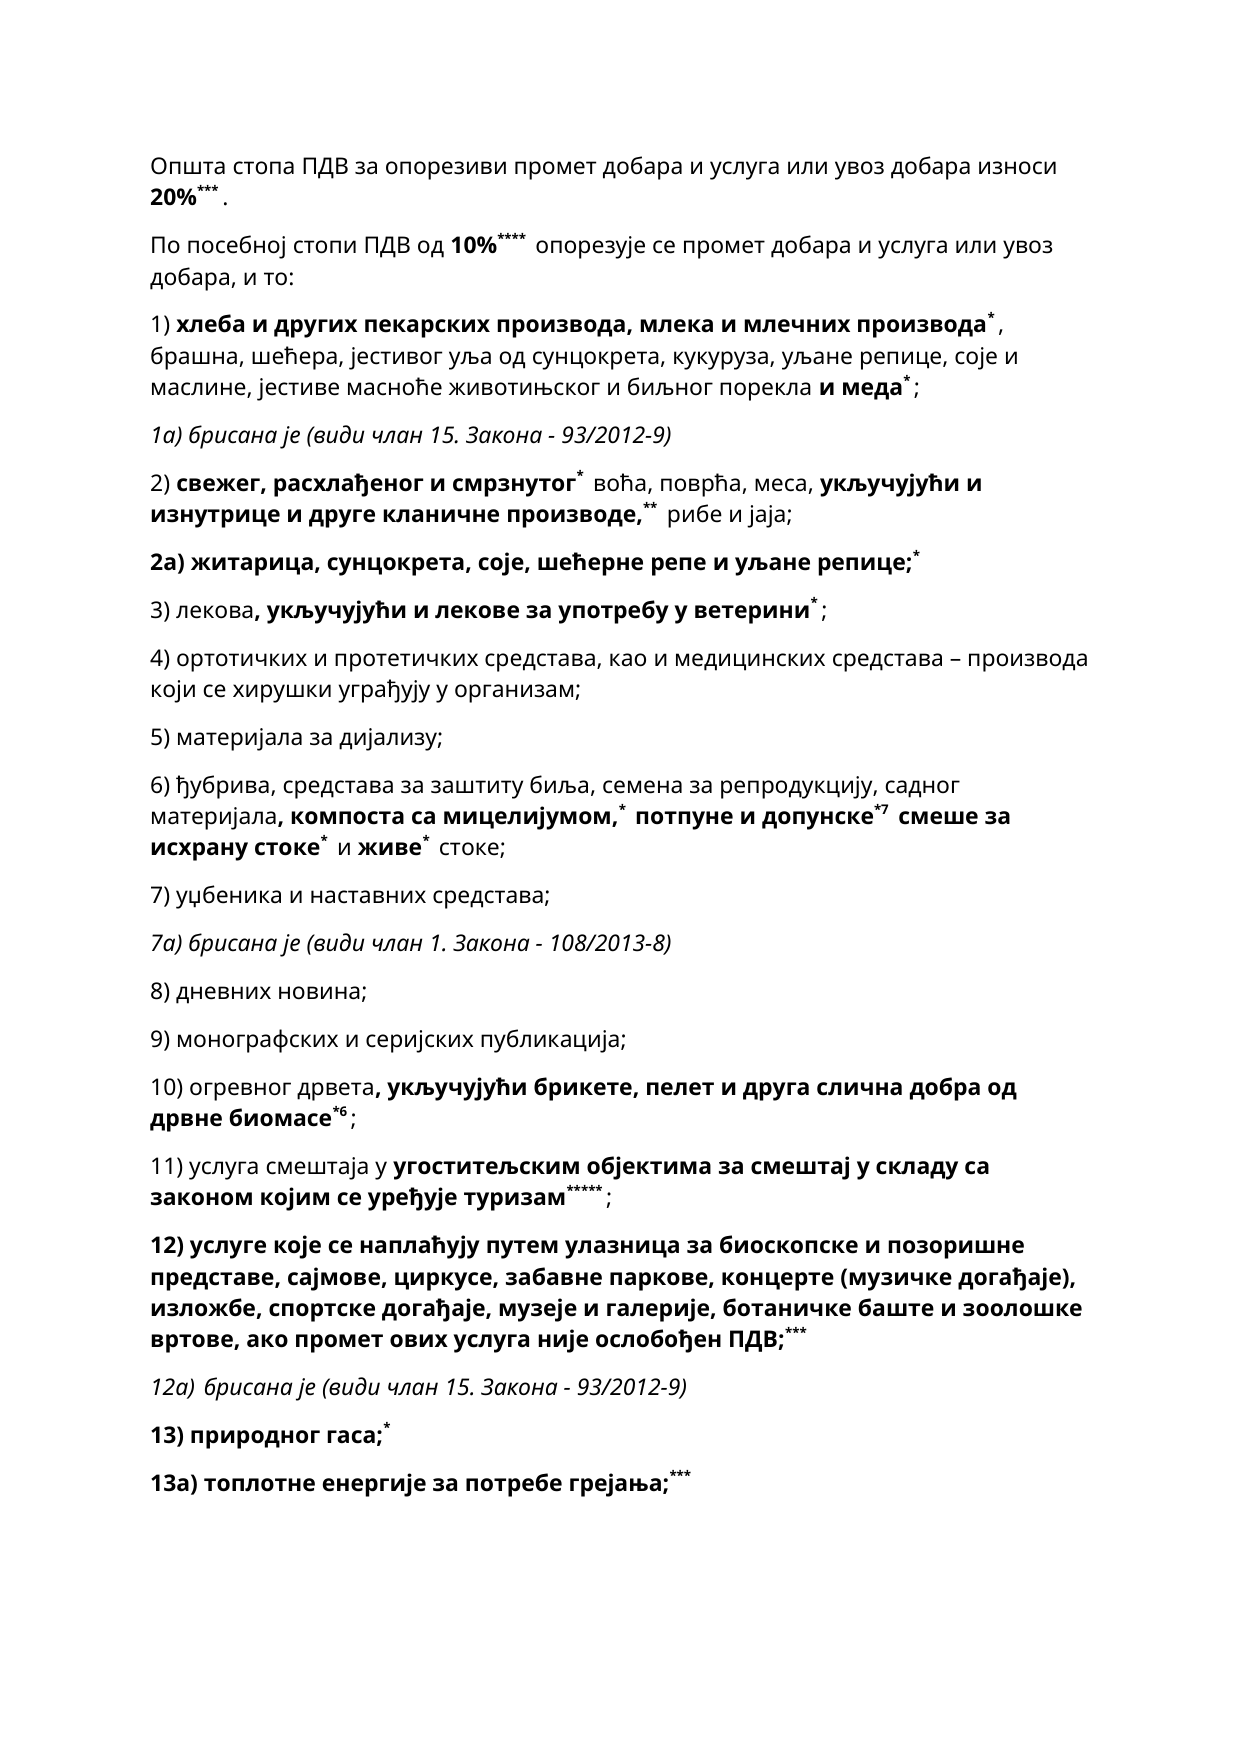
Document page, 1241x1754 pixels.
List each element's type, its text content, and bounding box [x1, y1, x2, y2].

text 8) дневних новина; [150, 975, 1090, 1006]
text 9) монографских и серијских публикација; [150, 1023, 1090, 1054]
text 12) услуге које се наплаћују путем улазница за биоскопске и позоришне представе, сајмове, циркусе, забавне паркове, концерте (музичке догађаје), изложбе, спортске догађаје, музеје и галерије, ботаничке баште и зоолошке вртове, ако промет ових услуга није ослобођен ПДВ;*** [150, 1229, 1090, 1354]
text 1) хлеба и других пекарских производа, млека и млечних производа* , брашна, шећера, јестивог уља од сунцокрета, кукуруза, уљане репице, соје и маслине, јестиве масноће животињског и биљног порекла и меда* ; [150, 308, 1090, 402]
text 13а) топлотне енергије за потребе грејања;*** [150, 1467, 1090, 1498]
text 6) ђубрива, средстава за заштиту биља, семена за репродукцију, садног материјала, компоста са мицелијумом,* потпуне и допунске*7 смеше за исхрану стоке* и живе* стоке; [150, 769, 1090, 862]
text 3) лекова, укључујући и лекове за употребу у ветерини* ; [150, 594, 1090, 625]
text 10) огревног дрвета, укључујући брикете, пелет и друга слична добра од дрвне биомасе*6 ; [150, 1071, 1090, 1133]
text 11) услуга смештаја у угоститељским објектима за смештај у складу са законом којим се уређује туризам***** ; [150, 1150, 1090, 1212]
text Општа стопа ПДВ за опорезиви промет добара и услуга или увоз добара износи 20%*** . [150, 150, 1090, 212]
text 2) свежег, расхлађеног и смрзнутог* воћа, поврћа, меса, укључујући и изнутрице и друге кланичне производе,** рибе и јаја; [150, 467, 1090, 529]
text 7а) брисана је (види члан 1. Закона - 108/2013-8) [150, 927, 1090, 958]
text 12а) брисана је (види члан 15. Закона - 93/2012-9) [150, 1371, 1090, 1402]
text 4) ортотичких и протетичких средстава, као и медицинских средстава – производа који се хирушки уграђују у организам; [150, 642, 1090, 704]
text По посебној стопи ПДВ од 10%**** опорезује се промет добара и услуга или увоз добара, и то: [150, 229, 1090, 292]
text 7) уџбеника и наставних средстава; [150, 879, 1090, 910]
text 1а) брисана је (види члан 15. Закона - 93/2012-9) [150, 419, 1090, 450]
text 5) материјала за дијализу; [150, 721, 1090, 752]
text 13) природног гаса;* [150, 1419, 1090, 1450]
text 2а) житарица, сунцокрета, соје, шећерне репе и уљане репице;* [150, 546, 1090, 577]
